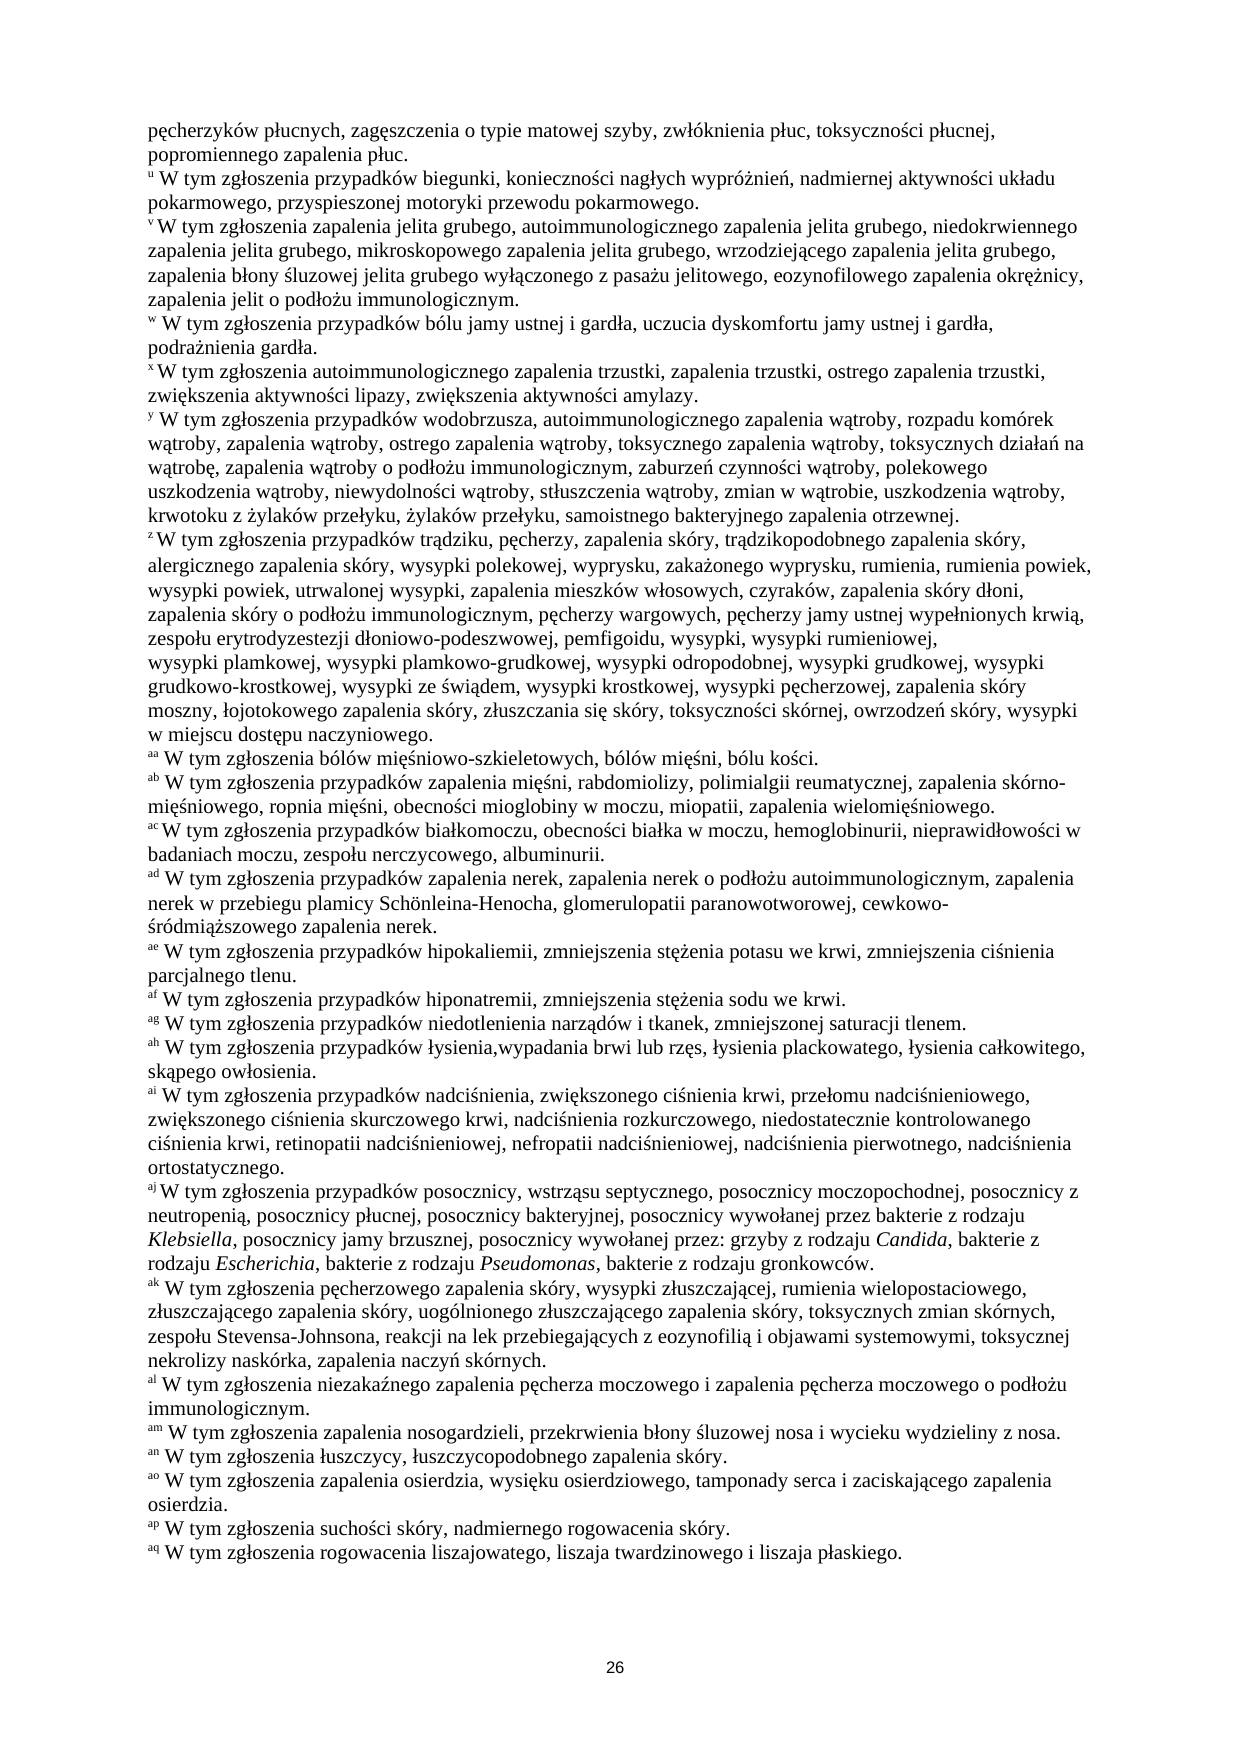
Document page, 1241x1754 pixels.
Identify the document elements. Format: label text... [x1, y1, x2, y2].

text wysypki plamkowej, wysypki plamkowo-grudkowej, wysypki odropodobnej, wysypki grudkowej, wysypki grudkowo-krostkowej, wysypki ze świądem, wysypki krostkowej, wysypki pęcherzowej, zapalenia skóry moszny, łojotokowego zapalenia skóry, złuszczania się skóry, toksyczności skórnej, owrzodzeń skóry, wysypki w miejscu dostępu naczyniowego. [148, 650, 1092, 746]
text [148, 118, 1092, 166]
text ak W tym zgłoszenia pęcherzowego zapalenia skóry, wysypki złuszczającej, rumienia wielopostaciowego, złuszczającego zapalenia skóry, uogólnionego złuszczającego zapalenia skóry, toksycznych zmian skórnych, zespołu Stevensa-Johnsona, reakcji na lek przebiegających z eozynofilią i objawami systemowymi, toksycznej nekrolizy naskórka, zapalenia naczyń skórnych. [148, 1275, 1092, 1372]
text aj W tym zgłoszenia przypadków posocznicy, wstrząsu septycznego, posocznicy moczopochodnej, posocznicy z neutropenią, posocznicy płucnej, posocznicy bakteryjnej, posocznicy wywołanej przez bakterie z rodzaju Klebsiella, posocznicy jamy brzusznej, posocznicy wywołanej przez: grzyby z rodzaju Candida, bakterie z rodzaju Escherichia, bakterie z rodzaju Pseudomonas, bakterie z rodzaju gronkowców. [148, 1179, 1092, 1275]
text z W tym zgłoszenia przypadków trądziku, pęcherzy, zapalenia skóry, trądzikopodobnego zapalenia skóry, alergicznego zapalenia skóry, wysypki polekowej, wyprysku, zakażonego wyprysku, rumienia, rumienia powiek, wysypki powiek, utrwalonej wysypki, zapalenia mieszków włosowych, czyraków, zapalenia skóry dłoni, zapalenia skóry o podłożu immunologicznym, pęcherzy wargowych, pęcherzy jamy ustnej wypełnionych krwią, zespołu erytrodyzestezji dłoniowo-podeszwowej, pemfigoidu, wysypki, wysypki rumieniowej, [148, 527, 1092, 650]
text af W tym zgłoszenia przypadków hiponatremii, zmniejszenia stężenia sodu we krwi. [148, 987, 1092, 1011]
text al W tym zgłoszenia niezakaźnego zapalenia pęcherza moczowego i zapalenia pęcherza moczowego o podłożu immunologicznym. [148, 1372, 1092, 1420]
text w W tym zgłoszenia przypadków bólu jamy ustnej i gardła, uczucia dyskomfortu jamy ustnej i gardła, podrażnienia gardła. [148, 311, 1092, 359]
text u W tym zgłoszenia przypadków biegunki, konieczności nagłych wypróżnień, nadmiernej aktywności układu pokarmowego, przyspieszonej motoryki przewodu pokarmowego. [148, 166, 1092, 214]
text ad W tym zgłoszenia przypadków zapalenia nerek, zapalenia nerek o podłożu autoimmunologicznym, zapalenia nerek w przebiegu plamicy Schönleina-Henocha, glomerulopatii paranowotworowej, cewkowo-śródmiąższowego zapalenia nerek. [148, 866, 1092, 938]
text v W tym zgłoszenia zapalenia jelita grubego, autoimmunologicznego zapalenia jelita grubego, niedokrwiennego zapalenia jelita grubego, mikroskopowego zapalenia jelita grubego, wrzodziejącego zapalenia jelita grubego, zapalenia błony śluzowej jelita grubego wyłączonego z pasażu jelitowego, eozynofilowego zapalenia okrężnicy, zapalenia jelit o podłożu immunologicznym. [148, 214, 1092, 311]
text ab W tym zgłoszenia przypadków zapalenia mięśni, rabdomiolizy, polimialgii reumatycznej, zapalenia skórno-mięśniowego, ropnia mięśni, obecności mioglobiny w moczu, miopatii, zapalenia wielomięśniowego. [148, 770, 1092, 818]
text ai W tym zgłoszenia przypadków nadciśnienia, zwiększonego ciśnienia krwi, przełomu nadciśnieniowego, zwiększonego ciśnienia skurczowego krwi, nadciśnienia rozkurczowego, niedostatecznie kontrolowanego ciśnienia krwi, retinopatii nadciśnieniowej, nefropatii nadciśnieniowej, nadciśnienia pierwotnego, nadciśnienia ortostatycznego. [148, 1083, 1092, 1179]
text ao W tym zgłoszenia zapalenia osierdzia, wysięku osierdziowego, tamponady serca i zaciskającego zapalenia osierdzia. [148, 1468, 1092, 1516]
text ae W tym zgłoszenia przypadków hipokaliemii, zmniejszenia stężenia potasu we krwi, zmniejszenia ciśnienia parcjalnego tlenu. [148, 938, 1092, 987]
text ag W tym zgłoszenia przypadków niedotlenienia narządów i tkanek, zmniejszonej saturacji tlenem. [148, 1011, 1092, 1035]
text ac W tym zgłoszenia przypadków białkomoczu, obecności białka w moczu, hemoglobinurii, nieprawidłowości w badaniach moczu, zespołu nerczycowego, albuminurii. [148, 818, 1092, 866]
text aq W tym zgłoszenia rogowacenia liszajowatego, liszaja twardzinowego i liszaja płaskiego. [148, 1540, 1092, 1564]
text am W tym zgłoszenia zapalenia nosogardzieli, przekrwienia błony śluzowej nosa i wycieku wydzieliny z nosa. [148, 1420, 1092, 1444]
text ap W tym zgłoszenia suchości skóry, nadmiernego rogowacenia skóry. [148, 1516, 1092, 1540]
text ah W tym zgłoszenia przypadków łysienia,wypadania brwi lub rzęs, łysienia plackowatego, łysienia całkowitego, skąpego owłosienia. [148, 1035, 1092, 1083]
text x W tym zgłoszenia autoimmunologicznego zapalenia trzustki, zapalenia trzustki, ostrego zapalenia trzustki, zwiększenia aktywności lipazy, zwiększenia aktywności amylazy. [148, 359, 1092, 407]
text aa W tym zgłoszenia bólów mięśniowo-szkieletowych, bólów mięśni, bólu kości. [148, 746, 1092, 770]
text y W tym zgłoszenia przypadków wodobrzusza, autoimmunologicznego zapalenia wątroby, rozpadu komórek wątroby, zapalenia wątroby, ostrego zapalenia wątroby, toksycznego zapalenia wątroby, toksycznych działań na wątrobę, zapalenia wątroby o podłożu immunologicznym, zaburzeń czynności wątroby, polekowego uszkodzenia wątroby, niewydolności wątroby, stłuszczenia wątroby, zmian w wątrobie, uszkodzenia wątroby, krwotoku z żylaków przełyku, żylaków przełyku, samoistnego bakteryjnego zapalenia otrzewnej. [148, 407, 1092, 527]
text an W tym zgłoszenia łuszczycy, łuszczycopodobnego zapalenia skóry. [148, 1444, 1092, 1468]
